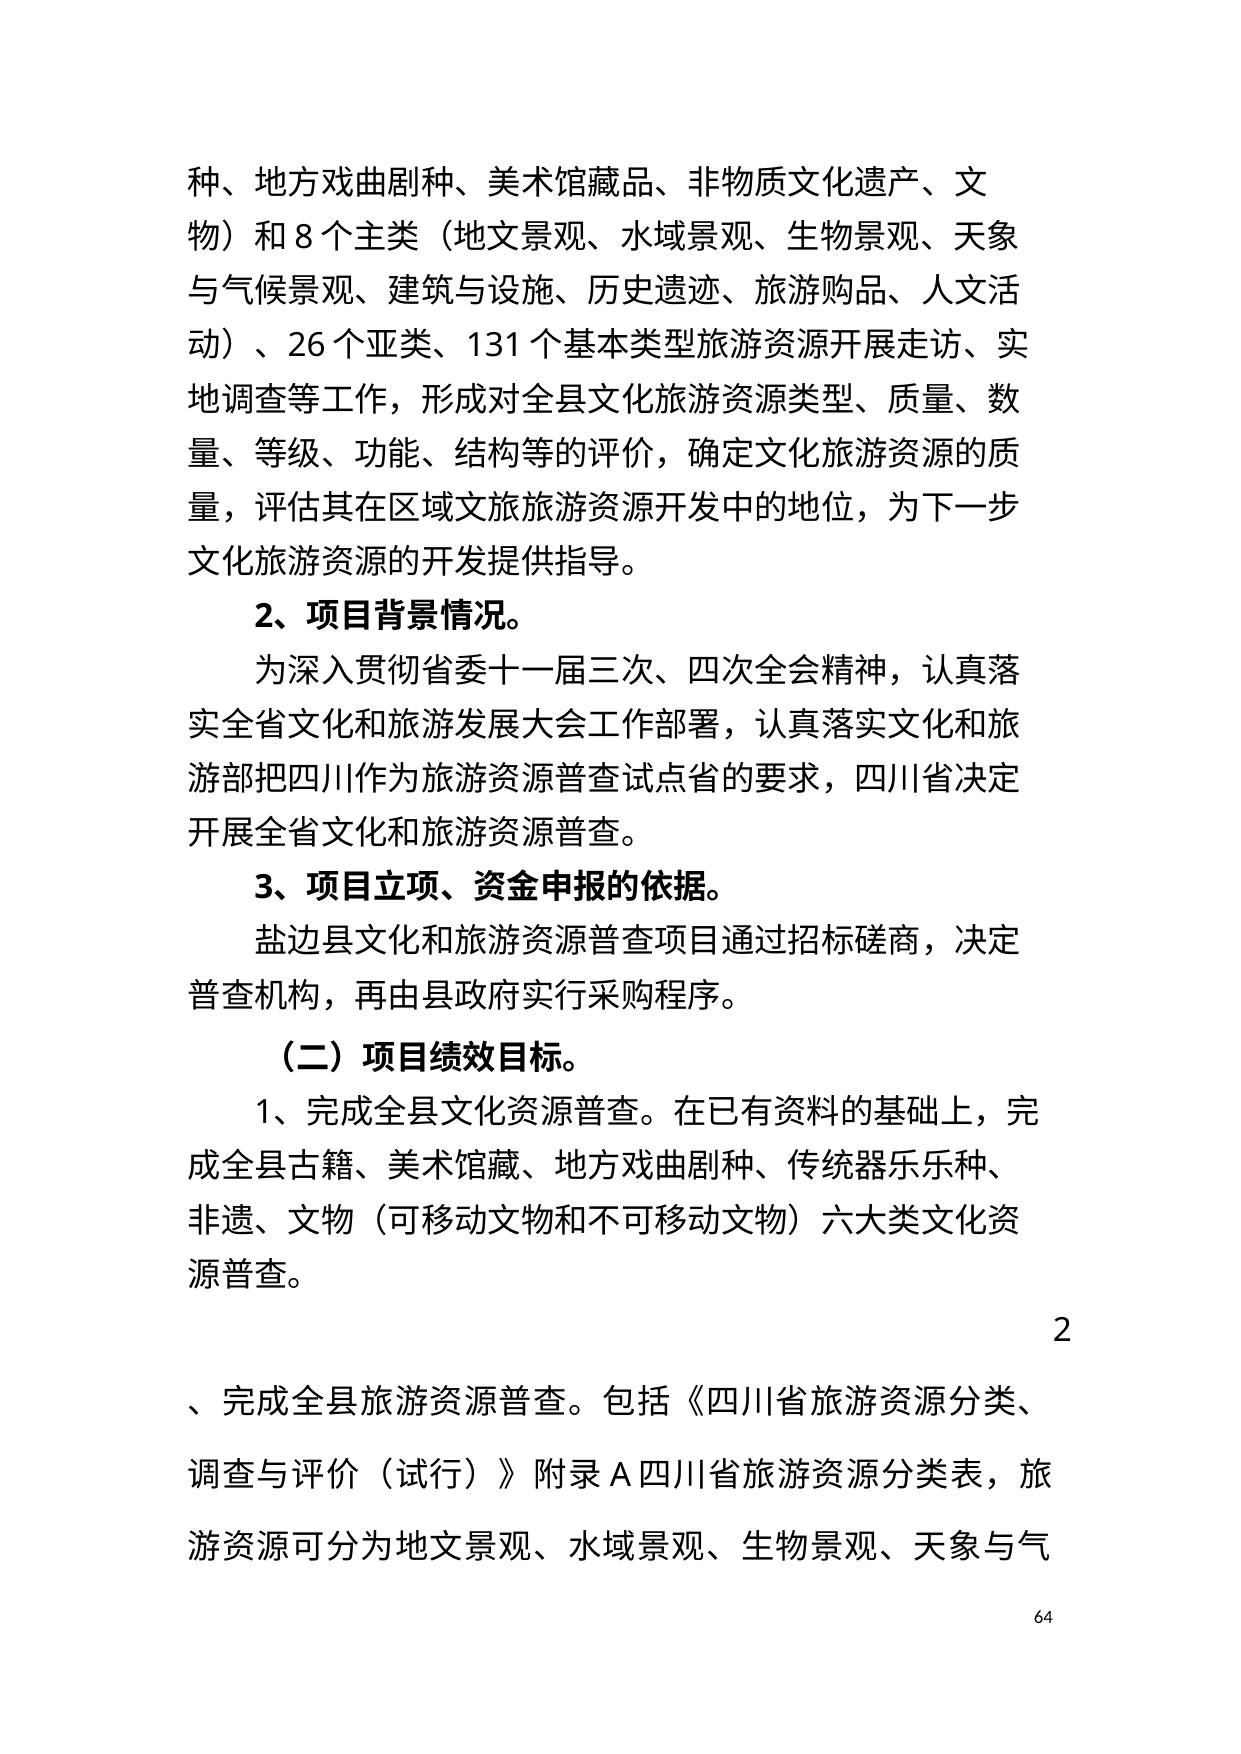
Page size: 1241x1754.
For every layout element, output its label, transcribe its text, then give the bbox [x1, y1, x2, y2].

text 3、项目立项、资金申报的依据。 [187, 854, 1053, 908]
text 为深入贯彻省委十一届三次、四次全会精神，认真落实全省文化和旅游发展大会工作部署，认真落实文化和旅游部把四川作为旅游资源普查试点省的要求，四川省决定开展全省文化和旅游资源普查。 [187, 637, 1053, 854]
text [187, 150, 1053, 583]
text 2、项目背景情况。 [187, 583, 1053, 637]
text 1、完成全县文化资源普查。在已有资料的基础上，完成全县古籍、美术馆藏、地方戏曲剧种、传统器乐乐种、非遗、文物（可移动文物和不可移动文物）六大类文化资源普查。 [187, 1079, 1053, 1296]
text 盐边县文化和旅游资源普查项目通过招标磋商，决定普查机构，再由县政府实行采购程序。 [187, 908, 1053, 1017]
text （二）项目绩效目标。 [187, 1017, 1053, 1079]
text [187, 1306, 1053, 1568]
